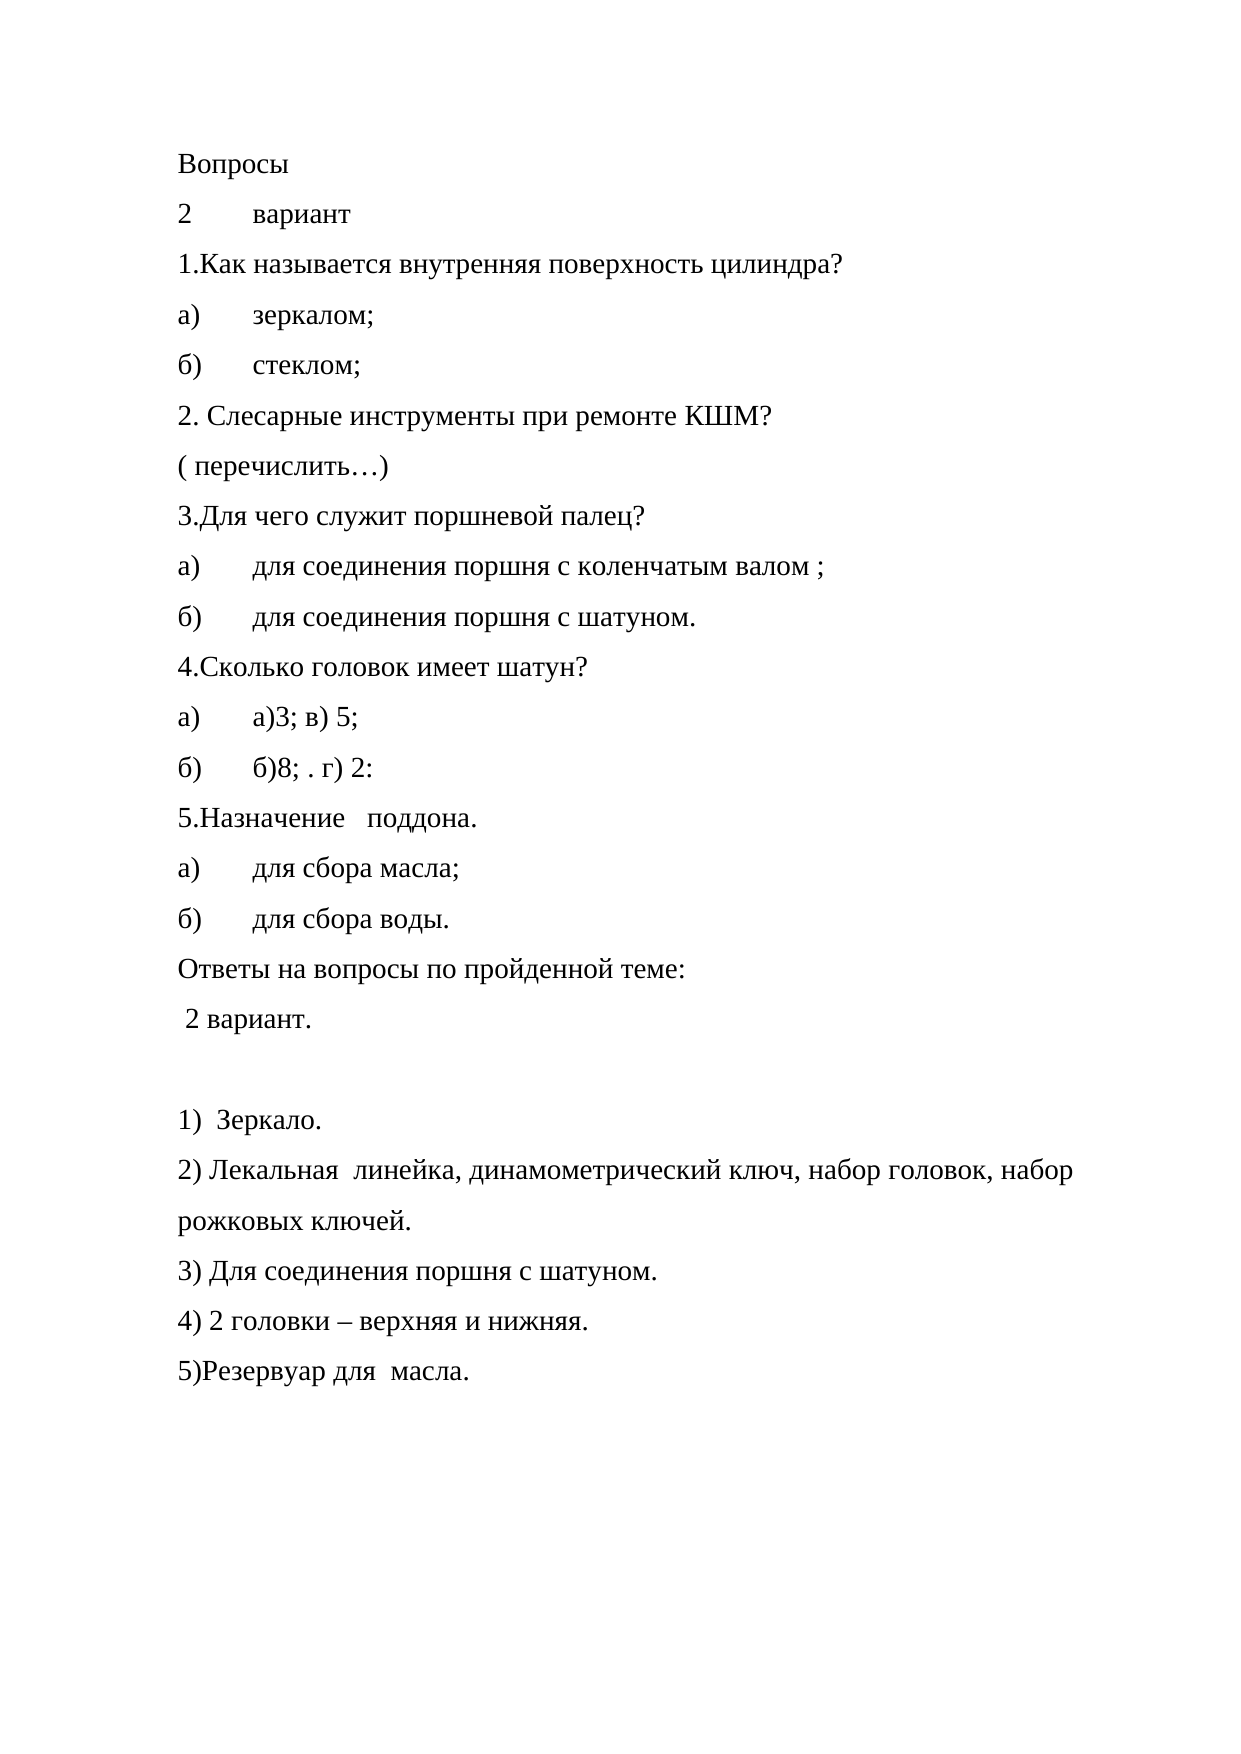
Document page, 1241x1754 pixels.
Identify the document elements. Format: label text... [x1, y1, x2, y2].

text а) зеркалом; [177, 297, 1151, 331]
text б) стеклом; [177, 347, 1151, 381]
text б) для сбора воды. [177, 901, 1151, 934]
text б) для соединения поршня с шатуном. 4.Сколько головок имеет шатун? [177, 599, 1151, 683]
text Вопросы [177, 146, 1151, 179]
text а) а)3; в) 5; [177, 699, 1151, 733]
text 2 вариант [177, 196, 1151, 230]
text б) б)8; . г) 2: 5.Назначение поддона. [177, 750, 1151, 834]
text 1) Зеркало. [177, 1102, 1151, 1136]
text 4) 2 головки – верхняя и нижняя. [177, 1303, 1151, 1337]
text 2 вариант. [177, 1001, 1151, 1035]
text ( перечислить…) [177, 448, 1151, 481]
text 3.Для чего служит поршневой палец? [177, 498, 1151, 532]
text 2) Лекальная линейка, динамометрический ключ, набор головок, набор рожковых ключей. [177, 1152, 1151, 1236]
text 2. Слесарные инструменты при ремонте КШМ? [177, 398, 1151, 431]
text а) для соединения поршня с коленчатым валом ; [177, 548, 1151, 582]
text 5)Резервуар для масла. [177, 1353, 1151, 1387]
text 3) Для соединения поршня с шатуном. [177, 1253, 1151, 1286]
text а) для сбора масла; [177, 850, 1151, 884]
text Ответы на вопросы по пройденной теме: [177, 951, 1151, 984]
text 1.Как называется внутренняя поверхность цилиндра? [177, 247, 1151, 280]
